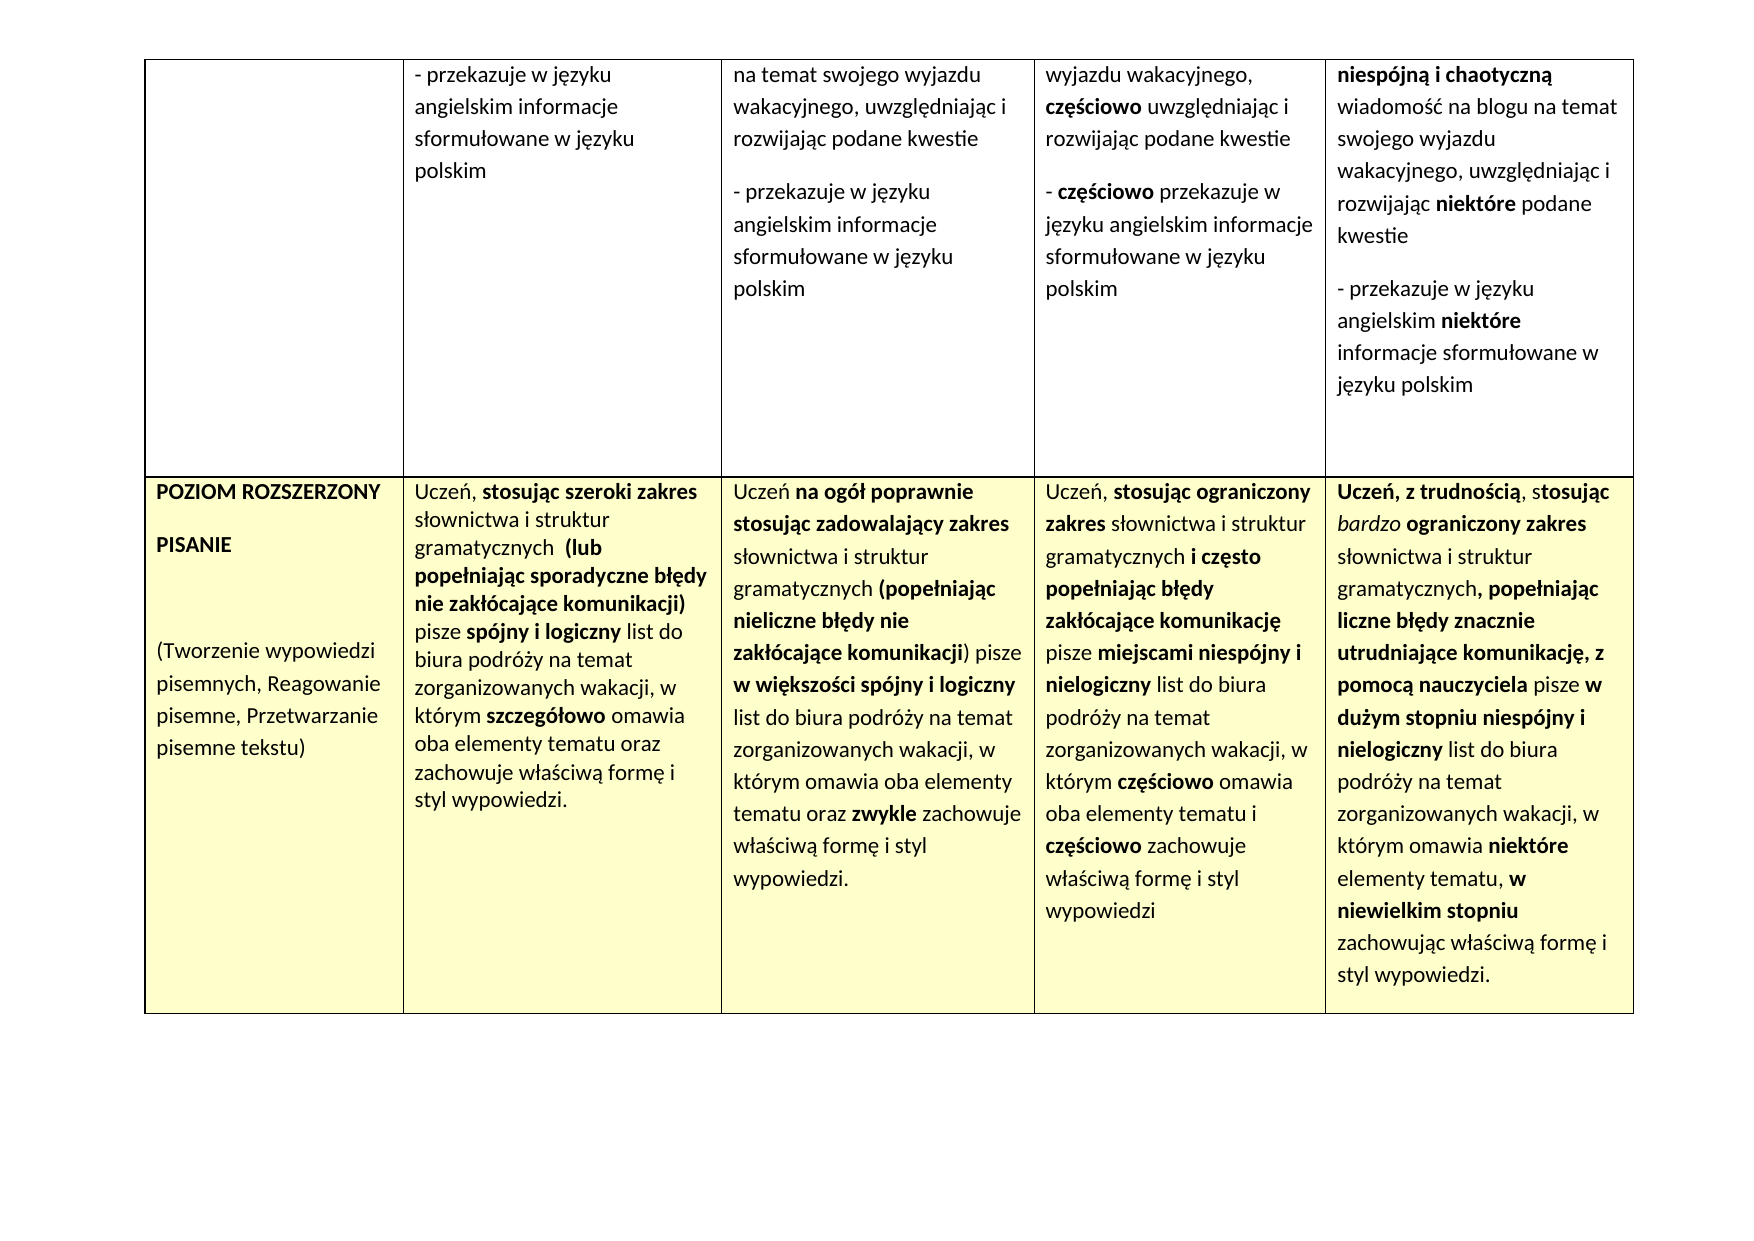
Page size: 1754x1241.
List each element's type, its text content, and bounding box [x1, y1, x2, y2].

table_cell POZIOM ROZSZERZONY PISANIE (Tworzenie wypowiedzi pisemnych, Reagowanie pisemne, Przetwarzanie pisemne tekstu) [146, 478, 403, 1013]
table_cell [404, 60, 721, 476]
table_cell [722, 60, 1034, 476]
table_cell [1035, 60, 1325, 476]
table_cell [146, 60, 403, 476]
table_cell Uczeń, stosując ograniczony zakres słownictwa i struktur gramatycznych i często popełniając błędy zakłócające komunikację pisze miejscami niespójny i nielogiczny list do biura podróży na temat zorganizowanych wakacji, w którym częściowo omawia oba elementy tematu i częściowo zachowuje właściwą formę i styl wypowiedzi [1035, 478, 1325, 1013]
table_cell Uczeń, z trudnością, stosując bardzo ograniczony zakres słownictwa i struktur gramatycznych, popełniając liczne błędy znacznie utrudniające komunikację, z pomocą nauczyciela pisze w dużym stopniu niespójny i nielogiczny list do biura podróży na temat zorganizowanych wakacji, w którym omawia niektóre elementy tematu, w niewielkim stopniu zachowując właściwą formę i styl wypowiedzi. [1326, 478, 1633, 1013]
table_cell Uczeń, stosując szeroki zakres słownictwa i struktur gramatycznych (lub popełniając sporadyczne błędy nie zakłócające komunikacji) pisze spójny i logiczny list do biura podróży na temat zorganizowanych wakacji, w którym szczegółowo omawia oba elementy tematu oraz zachowuje właściwą formę i styl wypowiedzi. [404, 478, 721, 1013]
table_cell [1326, 60, 1633, 476]
table_cell Uczeń na ogół poprawnie stosując zadowalający zakres słownictwa i struktur gramatycznych (popełniając nieliczne błędy nie zakłócające komunikacji) pisze w większości spójny i logiczny list do biura podróży na temat zorganizowanych wakacji, w którym omawia oba elementy tematu oraz zwykle zachowuje właściwą formę i styl wypowiedzi. [722, 478, 1034, 1013]
